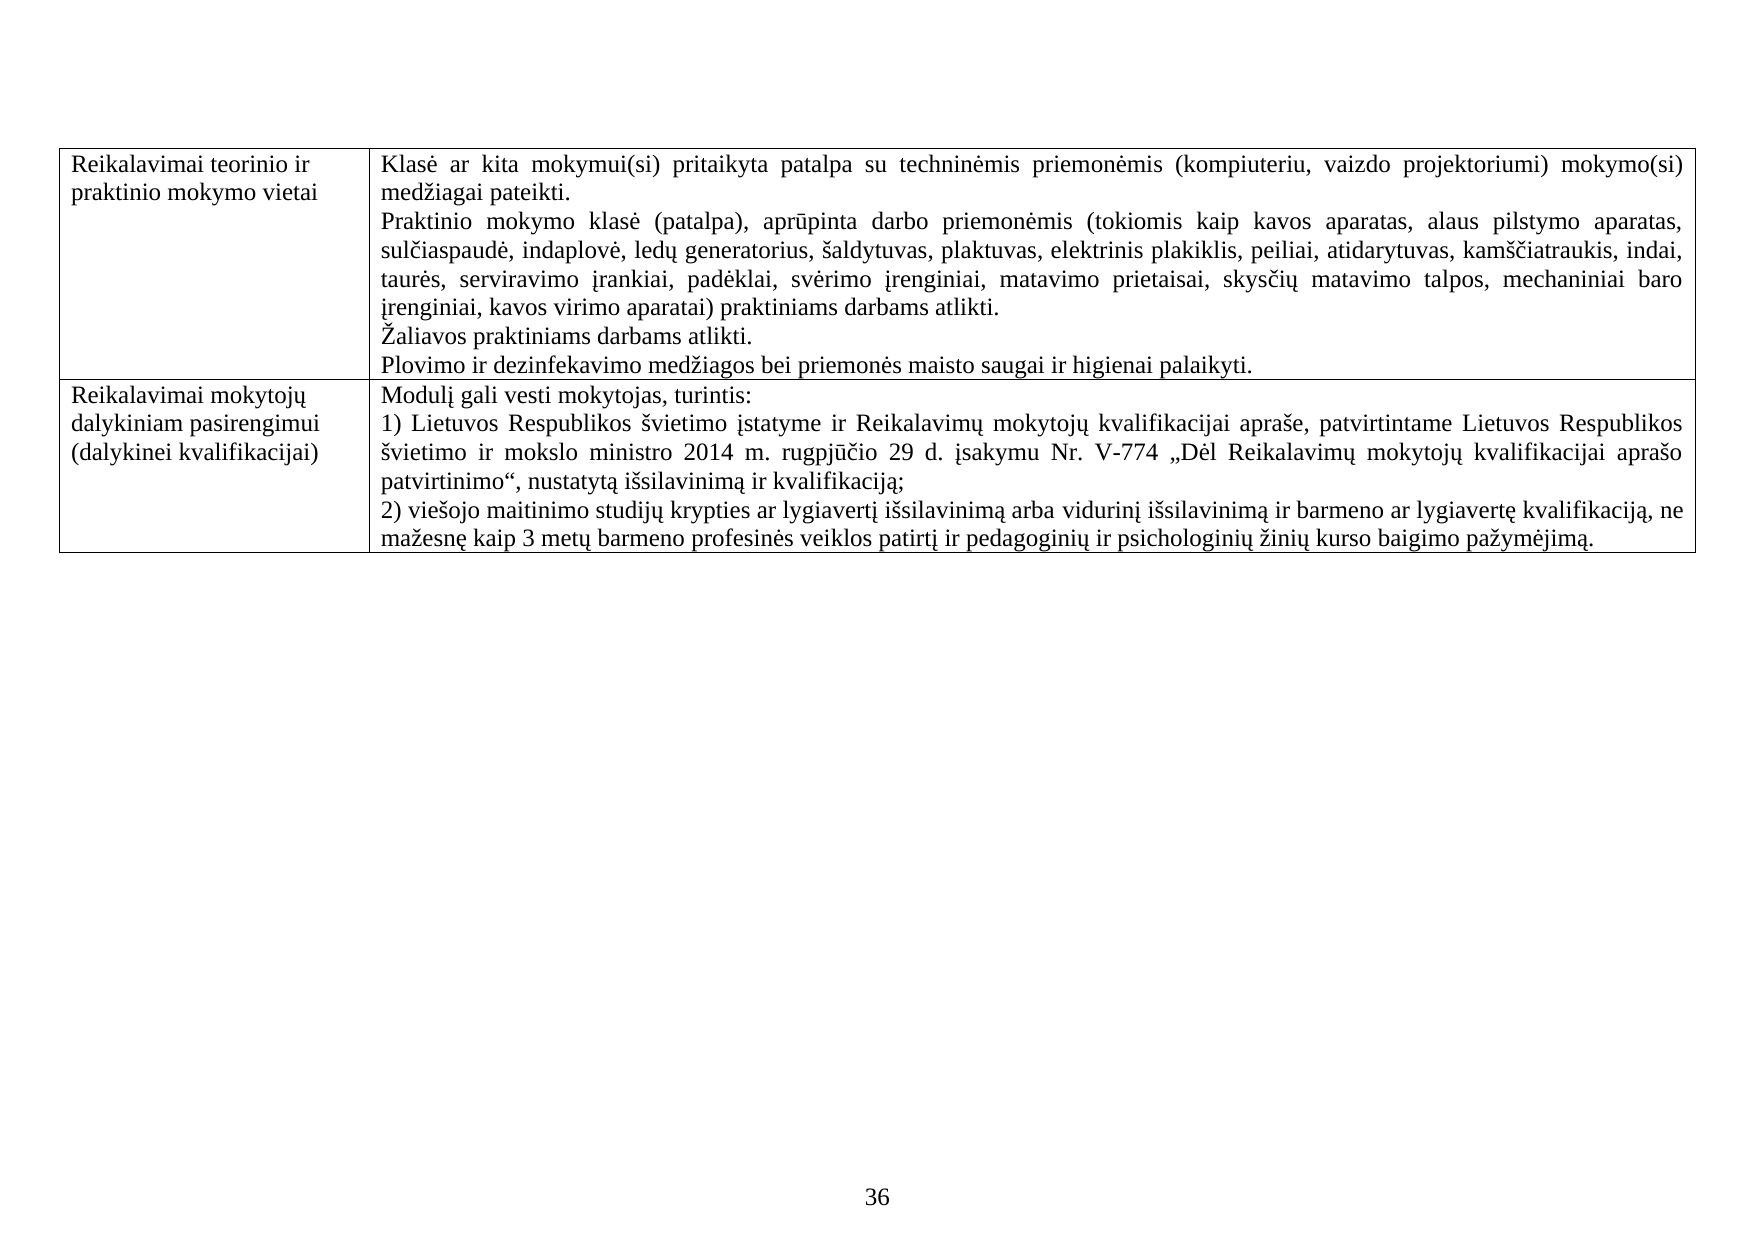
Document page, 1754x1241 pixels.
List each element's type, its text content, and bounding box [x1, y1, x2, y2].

table_cell Reikalavimai mokytojų dalykiniam pasirengimui (dalykinei kvalifikacijai) [60, 380, 369, 552]
table_cell Modulį gali vesti mokytojas, turintis: 1) Lietuvos Respublikos švietimo įstatyme ir Reikalavimų mokytojų kvalifikacijai apraše, patvirtintame Lietuvos Respublikos švietimo ir mokslo ministro 2014 m. rugpjūčio 29 d. įsakymu Nr. V-774 „Dėl Reikalavimų mokytojų kvalifikacijai aprašo patvirtinimo“, nustatytą išsilavinimą ir kvalifikaciją; 2) viešojo maitinimo studijų krypties ar lygiavertį išsilavinimą arba vidurinį išsilavinimą ir barmeno ar lygiavertę kvalifikaciją, ne mažesnę kaip 3 metų barmeno profesinės veiklos patirtį ir pedagoginių ir psichologinių žinių kurso baigimo pažymėjimą. [370, 380, 1695, 552]
table_cell Klasė ar kita mokymui(si) pritaikyta patalpa su techninėmis priemonėmis (kompiuteriu, vaizdo projektoriumi) mokymo(si) medžiagai pateikti. Praktinio mokymo klasė (patalpa), aprūpinta darbo priemonėmis (tokiomis kaip kavos aparatas, alaus pilstymo aparatas, sulčiaspaudė, indaplovė, ledų generatorius, šaldytuvas, plaktuvas, elektrinis plakiklis, peiliai, atidarytuvas, kamščiatraukis, indai, taurės, serviravimo įrankiai, padėklai, svėrimo įrenginiai, matavimo prietaisai, skysčių matavimo talpos, mechaniniai baro įrenginiai, kavos virimo aparatai) praktiniams darbams atlikti. Žaliavos praktiniams darbams atlikti. Plovimo ir dezinfekavimo medžiagos bei priemonės maisto saugai ir higienai palaikyti. [370, 149, 1695, 379]
table_cell Reikalavimai teorinio ir praktinio mokymo vietai [60, 149, 369, 379]
